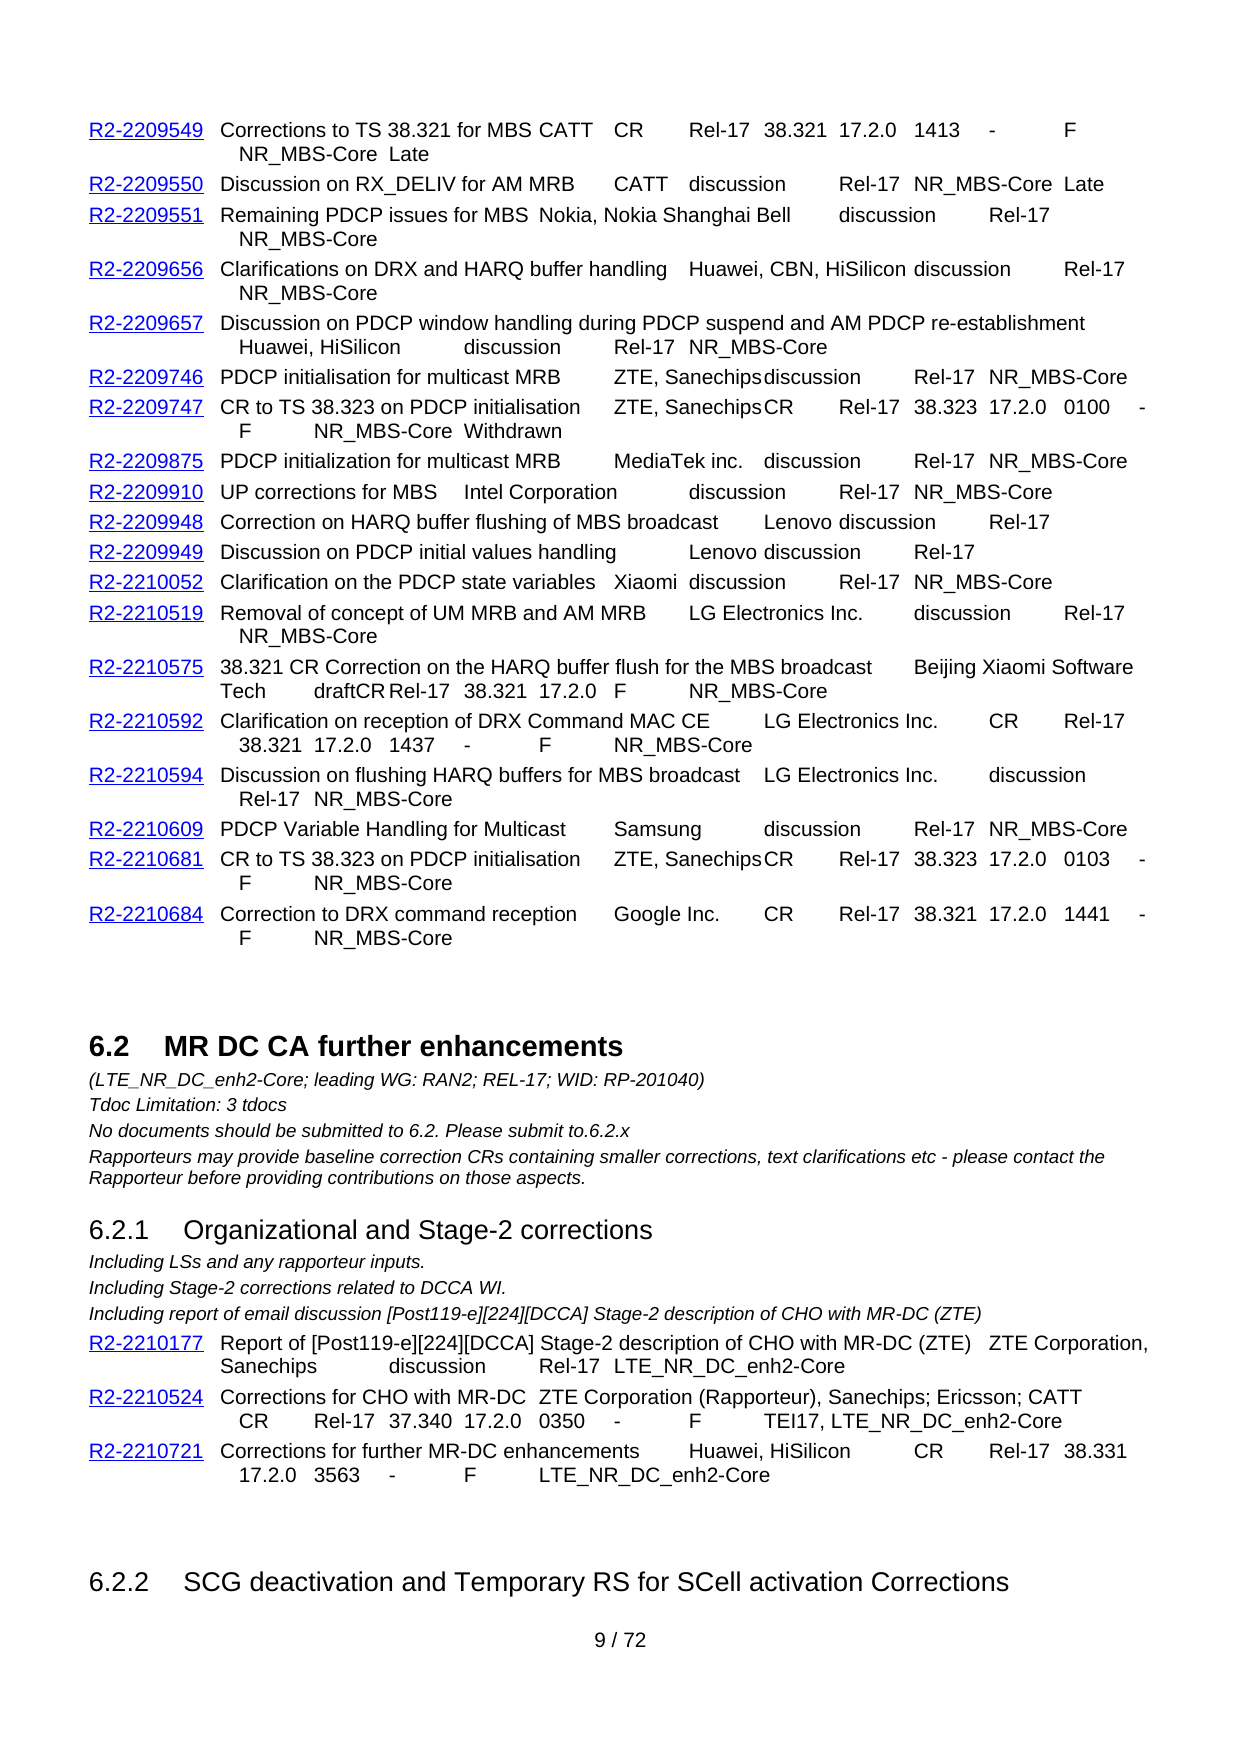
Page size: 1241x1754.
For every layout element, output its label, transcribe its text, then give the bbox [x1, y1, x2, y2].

subtitle 6.2 MR DC CA further enhancements [89, 1028, 1152, 1062]
text No documents should be submitted to 6.2. Please submit to.6.2.x [89, 1120, 1152, 1141]
title R2-2210052 Clarification on the PDCP state variables Xiaomi discussion Rel-17 NR_MBS-Core [89, 570, 1152, 594]
subtitle 6.2.1 Organizational and Stage-2 corrections [89, 1214, 1152, 1245]
title R2-2210609 PDCP Variable Handling for Multicast Samsung discussion Rel-17 NR_MBS-Core [89, 817, 1152, 841]
title R2-2209549 Corrections to TS 38.321 for MBS CATT CR Rel-17 38.321 17.2.0 1413 - F NR_MBS-Core Late [89, 118, 1152, 166]
title R2-2209949 Discussion on PDCP initial values handling Lenovo discussion Rel-17 [89, 540, 1152, 564]
title R2-2209746 PDCP initialisation for multicast MRB ZTE, Sanechips discussion Rel-17 NR_MBS-Core [89, 365, 1152, 389]
title R2-2210575 38.321 CR Correction on the HARQ buffer flush for the MBS broadcast Beijing Xiaomi Software Tech draftCR Rel-17 38.321 17.2.0 F NR_MBS-Core [89, 654, 1152, 702]
title R2-2210681 CR to TS 38.323 on PDCP initialisation ZTE, Sanechips CR Rel-17 38.323 17.2.0 0103 - F NR_MBS-Core [89, 847, 1152, 895]
title R2-2209747 CR to TS 38.323 on PDCP initialisation ZTE, Sanechips CR Rel-17 38.323 17.2.0 0100 - F NR_MBS-Core Withdrawn [89, 395, 1152, 443]
title R2-2210519 Removal of concept of UM MRB and AM MRB LG Electronics Inc. discussion Rel-17 NR_MBS-Core [89, 600, 1152, 648]
title R2-2210594 Discussion on flushing HARQ buffers for MBS broadcast LG Electronics Inc. discussion Rel-17 NR_MBS-Core [89, 763, 1152, 811]
title R2-2210524 Corrections for CHO with MR-DC ZTE Corporation (Rapporteur), Sanechips; Ericsson; CATT CR Rel-17 37.340 17.2.0 0350 - F TEI17, LTE_NR_DC_enh2-Core [89, 1384, 1152, 1432]
title R2-2209550 Discussion on RX_DELIV for AM MRB CATT discussion Rel-17 NR_MBS-Core Late [89, 172, 1152, 196]
subtitle 6.2.2 SCG deactivation and Temporary RS for SCell activation Corrections [89, 1566, 1152, 1597]
title R2-2209656 Clarifications on DRX and HARQ buffer handling Huawei, CBN, HiSilicon discussion Rel-17 NR_MBS-Core [89, 257, 1152, 304]
text Tdoc Limitation: 3 tdocs [89, 1094, 1152, 1116]
title R2-2210721 Corrections for further MR-DC enhancements Huawei, HiSilicon CR Rel-17 38.331 17.2.0 3563 - F LTE_NR_DC_enh2-Core [89, 1439, 1152, 1487]
title R2-2210592 Clarification on reception of DRX Command MAC CE LG Electronics Inc. CR Rel-17 38.321 17.2.0 1437 - F NR_MBS-Core [89, 709, 1152, 757]
title R2-2209657 Discussion on PDCP window handling during PDCP suspend and AM PDCP re-establishment Huawei, HiSilicon discussion Rel-17 NR_MBS-Core [89, 311, 1152, 359]
text (LTE_NR_DC_enh2-Core; leading WG: RAN2; REL-17; WID: RP-201040) [89, 1068, 1152, 1090]
title R2-2209875 PDCP initialization for multicast MRB MediaTek inc. discussion Rel-17 NR_MBS-Core [89, 449, 1152, 473]
text Including Stage-2 corrections related to DCCA WI. [89, 1277, 1152, 1298]
title R2-2209948 Correction on HARQ buffer flushing of MBS broadcast Lenovo discussion Rel-17 [89, 510, 1152, 534]
title R2-2210684 Correction to DRX command reception Google Inc. CR Rel-17 38.321 17.2.0 1441 - F NR_MBS-Core [89, 901, 1152, 949]
title R2-2209551 Remaining PDCP issues for MBS Nokia, Nokia Shanghai Bell discussion Rel-17 NR_MBS-Core [89, 202, 1152, 250]
title R2-2209910 UP corrections for MBS Intel Corporation discussion Rel-17 NR_MBS-Core [89, 479, 1152, 503]
text Including report of email discussion [Post119-e][224][DCCA] Stage-2 description of CHO with MR-DC (ZTE) [89, 1303, 1152, 1324]
text Including LSs and any rapporteur inputs. [89, 1251, 1152, 1273]
text Rapporteurs may provide baseline correction CRs containing smaller corrections, text clarifications etc - please contact the Rapporteur before providing contributions on those aspects. [89, 1146, 1152, 1189]
title R2-2210177 Report of [Post119-e][224][DCCA] Stage-2 description of CHO with MR-DC (ZTE) ZTE Corporation, Sanechips discussion Rel-17 LTE_NR_DC_enh2-Core [89, 1330, 1152, 1378]
